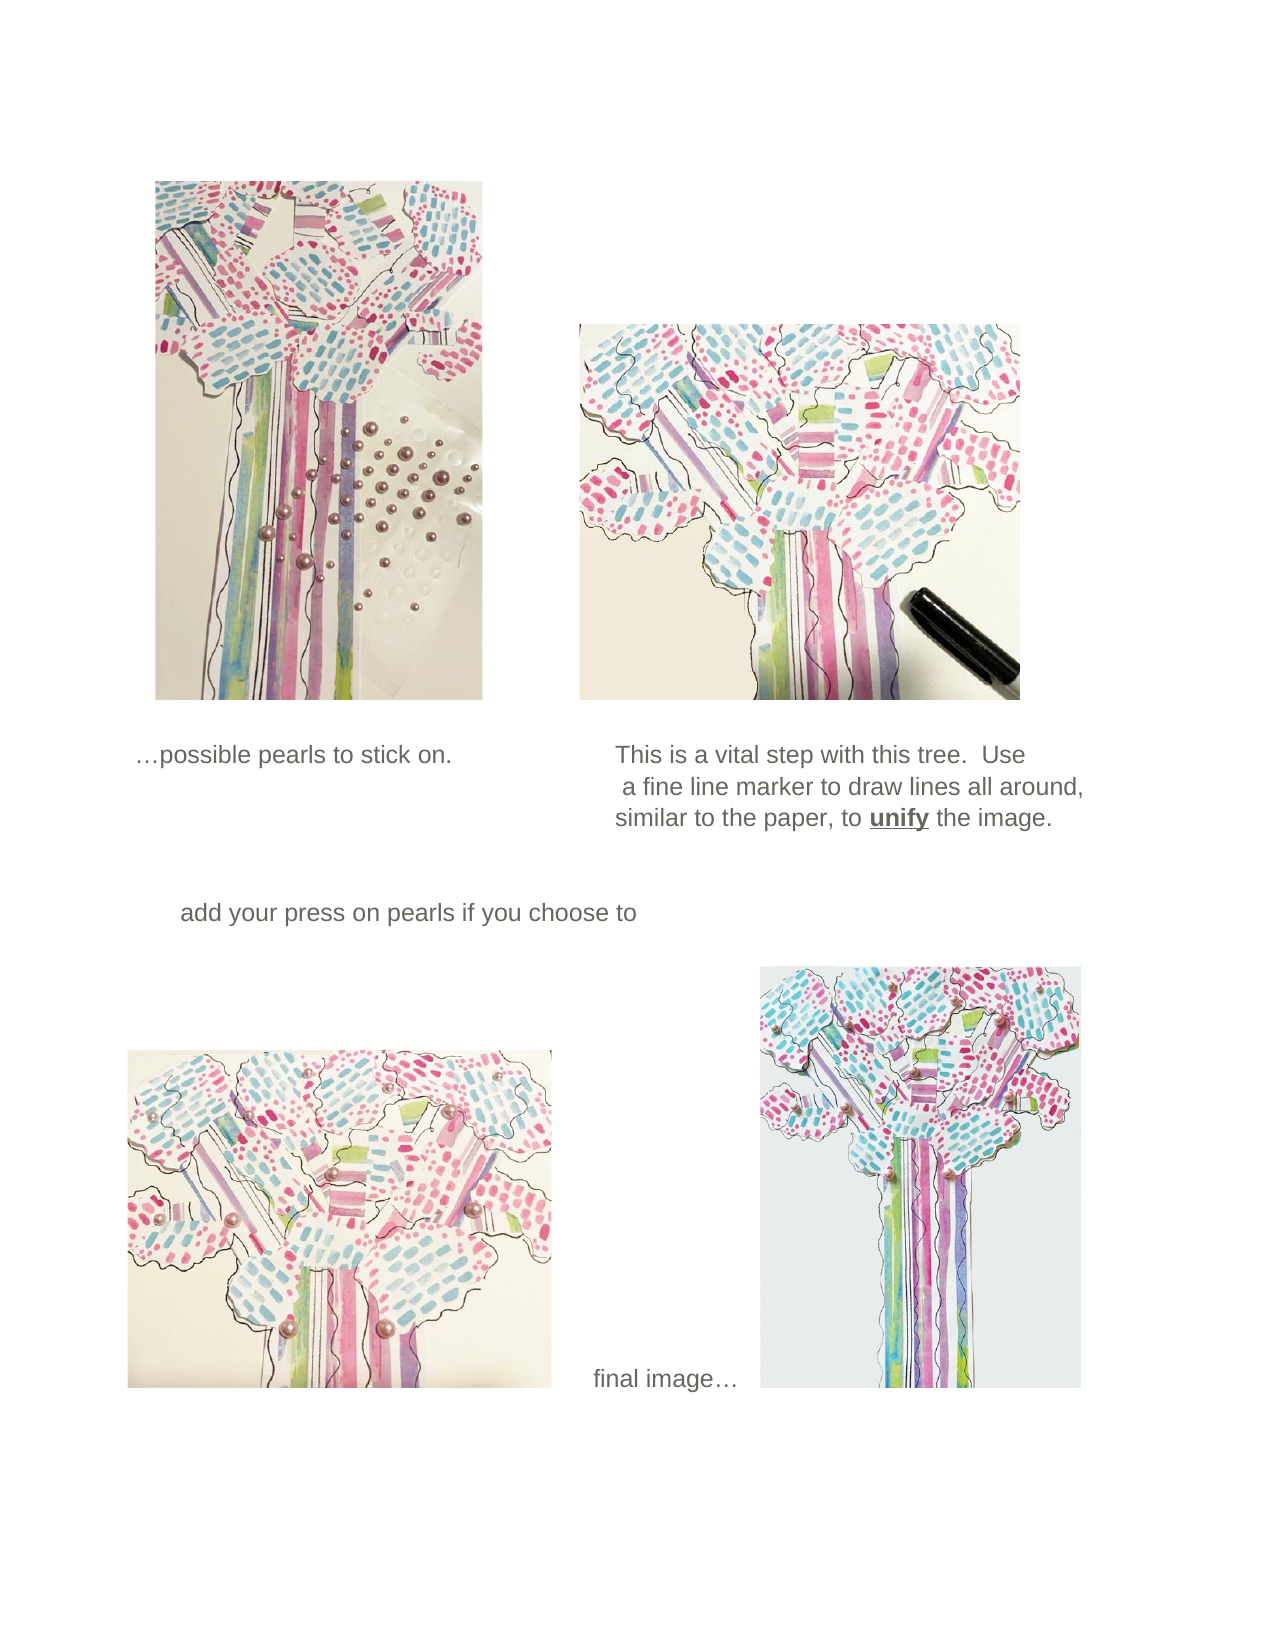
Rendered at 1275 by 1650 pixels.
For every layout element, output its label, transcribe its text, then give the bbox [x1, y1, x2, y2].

text a fine line marker to draw lines all around, [577, 771, 1185, 800]
picture [759, 966, 1082, 1388]
picture [155, 181, 483, 700]
text add your press on pearls if you choose to [90, 898, 1185, 926]
text similar to the paper, to unify the image. [577, 803, 1185, 832]
text …possible pearls to stick on. This is a vital step with this tree. Use [127, 740, 1185, 769]
picture [579, 324, 1020, 700]
picture [127, 1050, 552, 1388]
